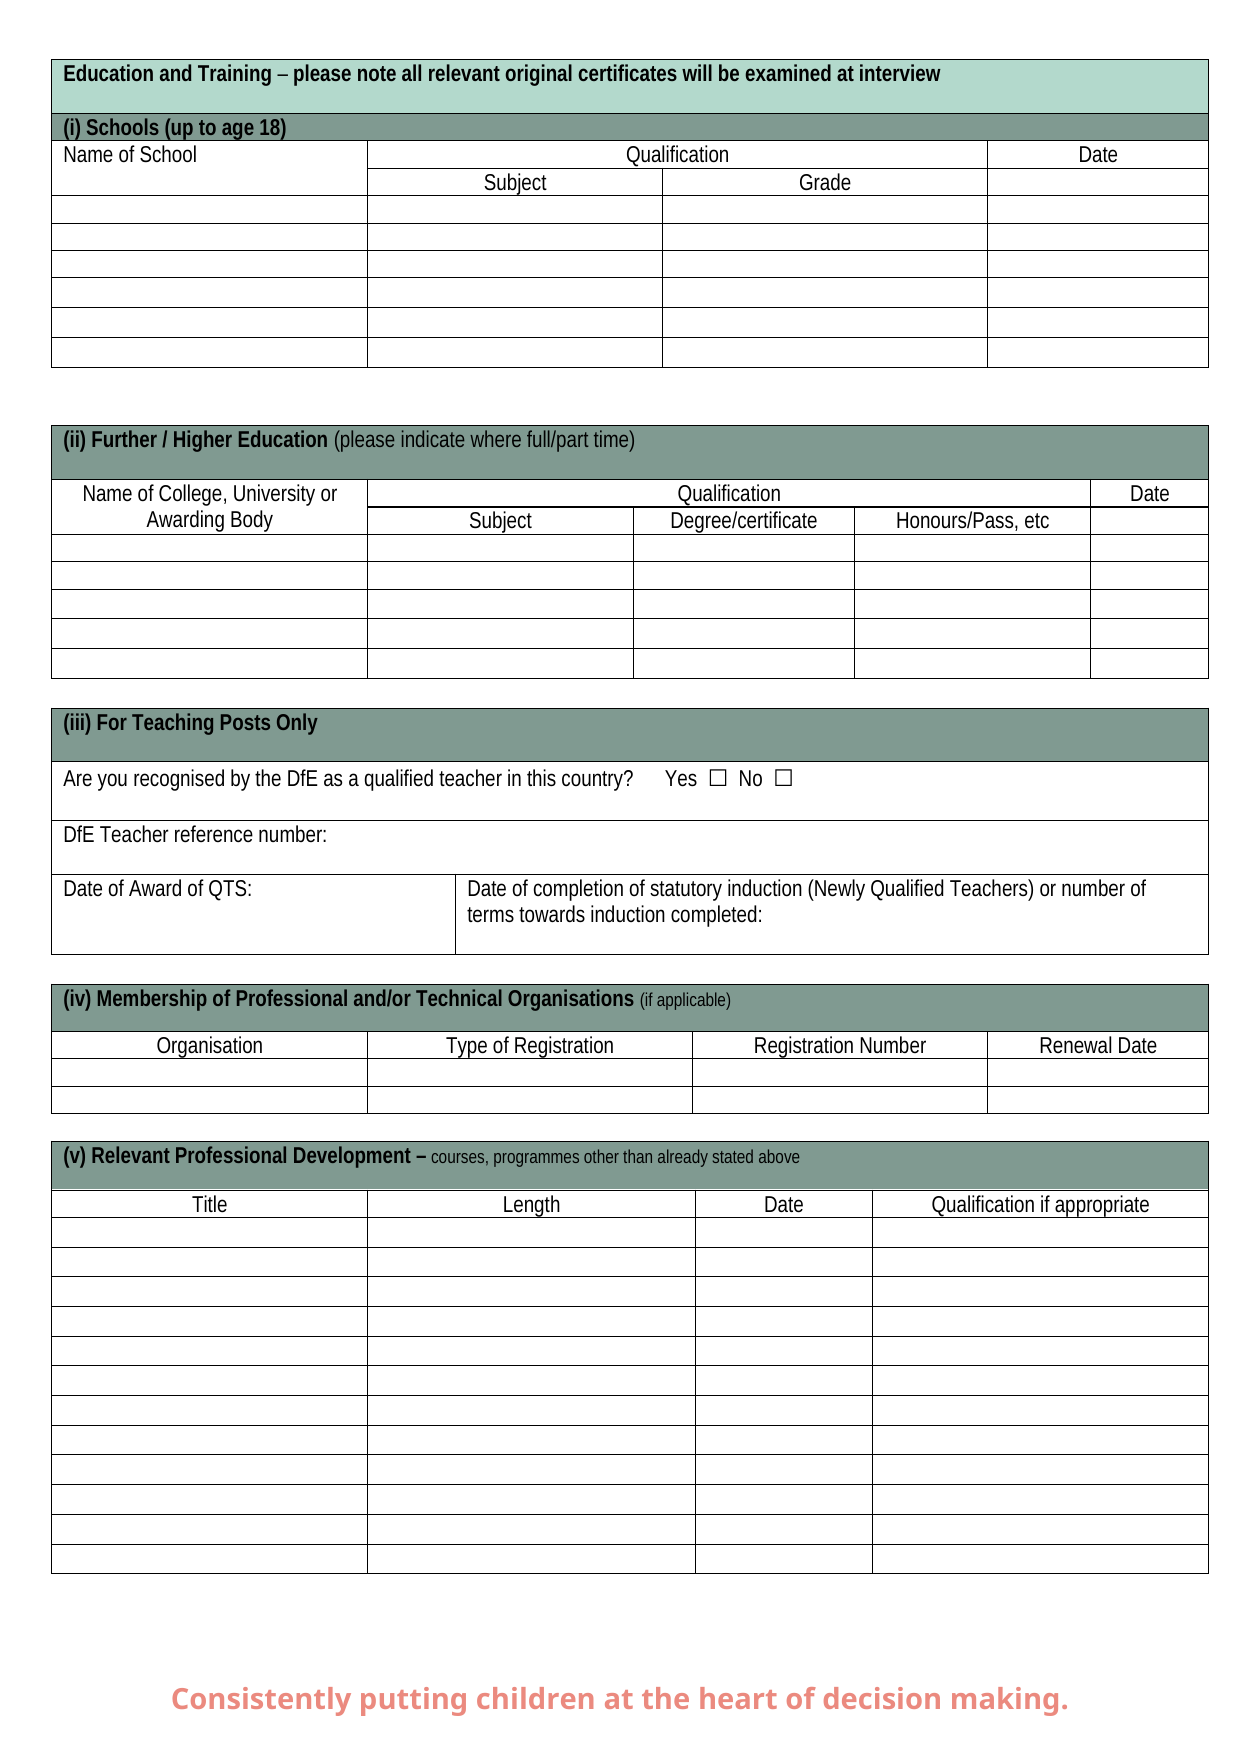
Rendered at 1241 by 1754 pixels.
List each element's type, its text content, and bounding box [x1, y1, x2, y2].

table_cell [368, 649, 633, 678]
table_cell [368, 1545, 695, 1573]
table_cell Date [696, 1191, 872, 1217]
table_cell [988, 1059, 1208, 1086]
table_cell [696, 1396, 872, 1425]
table_cell [52, 308, 367, 337]
table_cell [634, 619, 854, 648]
table_cell Subject [368, 169, 662, 195]
table_cell [696, 1337, 872, 1365]
table_cell [696, 1545, 872, 1573]
table_cell [52, 1307, 367, 1336]
table_header (iv) Membership of Professional and/or Technical Organisations (if applicable) [52, 985, 1208, 1031]
table_cell [52, 649, 367, 678]
table_cell Name of College, University or Awarding Body [52, 480, 367, 534]
table_cell [696, 1307, 872, 1336]
table_cell [52, 1277, 367, 1306]
table_cell [1091, 590, 1208, 618]
table_cell [368, 1366, 695, 1395]
table_cell [873, 1485, 1208, 1514]
table_cell [52, 1485, 367, 1514]
table_cell [873, 1366, 1208, 1395]
table_cell [52, 619, 367, 648]
table_cell [52, 338, 367, 367]
table_cell [855, 590, 1090, 618]
table_cell [368, 1485, 695, 1514]
table_cell [52, 590, 367, 618]
table_cell Qualification [368, 141, 987, 168]
table_cell Name of School [52, 141, 367, 195]
table_header Education and Training – please note all relevant original certificates will be examined at interview [52, 60, 1208, 113]
table_cell Date of Award of QTS: [52, 875, 455, 954]
table_cell [368, 1218, 695, 1247]
table_cell [368, 224, 662, 250]
table_cell [873, 1396, 1208, 1425]
table_cell [52, 1396, 367, 1425]
table_cell DfE Teacher reference number: [52, 821, 1208, 873]
table_cell Degree/certificate [634, 508, 854, 534]
table_cell [52, 1248, 367, 1276]
table_cell [52, 1337, 367, 1365]
table_cell [1091, 562, 1208, 588]
table_cell [873, 1277, 1208, 1306]
table_cell Title [52, 1191, 367, 1217]
table_cell [663, 224, 987, 250]
table_cell [696, 1515, 872, 1543]
table_header (iii) For Teaching Posts Only [52, 709, 1208, 761]
table_cell [873, 1307, 1208, 1336]
table_cell [696, 1248, 872, 1276]
table_cell [1091, 619, 1208, 648]
table_cell [988, 308, 1208, 337]
table_cell [52, 1455, 367, 1484]
table_cell [368, 278, 662, 307]
table_cell [855, 562, 1090, 588]
table_cell Length [368, 1191, 695, 1217]
table_cell [52, 251, 367, 277]
table_cell (i) Schools (up to age 18) [52, 114, 1208, 140]
table_cell [1091, 508, 1208, 534]
table_cell [663, 338, 987, 367]
table_cell [873, 1248, 1208, 1276]
table_cell [988, 278, 1208, 307]
table_cell [368, 562, 633, 588]
table_cell [368, 590, 633, 618]
table_cell Type of Registration [368, 1032, 692, 1058]
table_cell [368, 1248, 695, 1276]
table_cell [368, 1307, 695, 1336]
table_cell [368, 251, 662, 277]
table_cell [52, 1366, 367, 1395]
table_cell [693, 1087, 987, 1113]
table_cell [663, 196, 987, 222]
table_header (ii) Further / Higher Education (please indicate where full/part time) [52, 426, 1208, 479]
table_cell [368, 1455, 695, 1484]
table_cell [663, 308, 987, 337]
table_cell [52, 278, 367, 307]
table_cell [988, 169, 1208, 195]
table_cell [52, 1515, 367, 1543]
table_cell [663, 278, 987, 307]
table_cell [873, 1218, 1208, 1247]
table_cell [988, 251, 1208, 277]
table_cell [988, 1087, 1208, 1113]
table_cell [855, 535, 1090, 561]
table_cell [634, 535, 854, 561]
table_cell [368, 196, 662, 222]
table_cell [1091, 535, 1208, 561]
table_cell [634, 590, 854, 618]
table_cell Are you recognised by the DfE as a qualified teacher in this country? Yes No [52, 762, 1208, 820]
table_cell Qualification [368, 480, 1090, 506]
table_cell [696, 1485, 872, 1514]
table_cell Date [988, 141, 1208, 168]
table_cell [855, 649, 1090, 678]
table_cell Date of completion of statutory induction (Newly Qualified Teachers) or number of terms towards induction completed: [456, 875, 1208, 954]
table_cell [873, 1545, 1208, 1573]
table_cell [988, 224, 1208, 250]
table_cell Subject [368, 508, 633, 534]
table_cell [52, 562, 367, 588]
table_cell [873, 1455, 1208, 1484]
table_cell Renewal Date [988, 1032, 1208, 1058]
table_cell [696, 1277, 872, 1306]
table_cell [368, 535, 633, 561]
table_cell [52, 535, 367, 561]
table_cell [1091, 649, 1208, 678]
table_cell [634, 649, 854, 678]
table_cell Qualification if appropriate [873, 1191, 1208, 1217]
table_cell [873, 1337, 1208, 1365]
table_cell [368, 619, 633, 648]
table_cell [634, 562, 854, 588]
table_cell [52, 196, 367, 222]
table_cell [368, 1396, 695, 1425]
table_cell [368, 308, 662, 337]
table_header (v) Relevant Professional Development – courses, programmes other than already stated above [52, 1142, 1208, 1189]
table_cell [368, 1515, 695, 1543]
table_cell [696, 1426, 872, 1454]
table_cell [52, 224, 367, 250]
table_cell [988, 196, 1208, 222]
table_cell [368, 1277, 695, 1306]
table_cell [52, 1059, 367, 1086]
table_cell [988, 338, 1208, 367]
table_cell [693, 1059, 987, 1086]
table_cell Honours/Pass, etc [855, 508, 1090, 534]
table_cell [52, 1426, 367, 1454]
table_cell Grade [663, 169, 987, 195]
table_cell [873, 1515, 1208, 1543]
table_cell [368, 1426, 695, 1454]
table_cell Date [1091, 480, 1208, 506]
table_cell [52, 1087, 367, 1113]
table_cell [696, 1218, 872, 1247]
table_cell [368, 1059, 692, 1086]
table_cell [873, 1426, 1208, 1454]
table_cell [368, 338, 662, 367]
table_cell [368, 1087, 692, 1113]
table_cell [696, 1366, 872, 1395]
table_cell Registration Number [693, 1032, 987, 1058]
table_cell [52, 1545, 367, 1573]
table_cell Organisation [52, 1032, 367, 1058]
table_cell [696, 1455, 872, 1484]
table_cell [52, 1218, 367, 1247]
table_cell [663, 251, 987, 277]
table_cell [368, 1337, 695, 1365]
table_cell [855, 619, 1090, 648]
